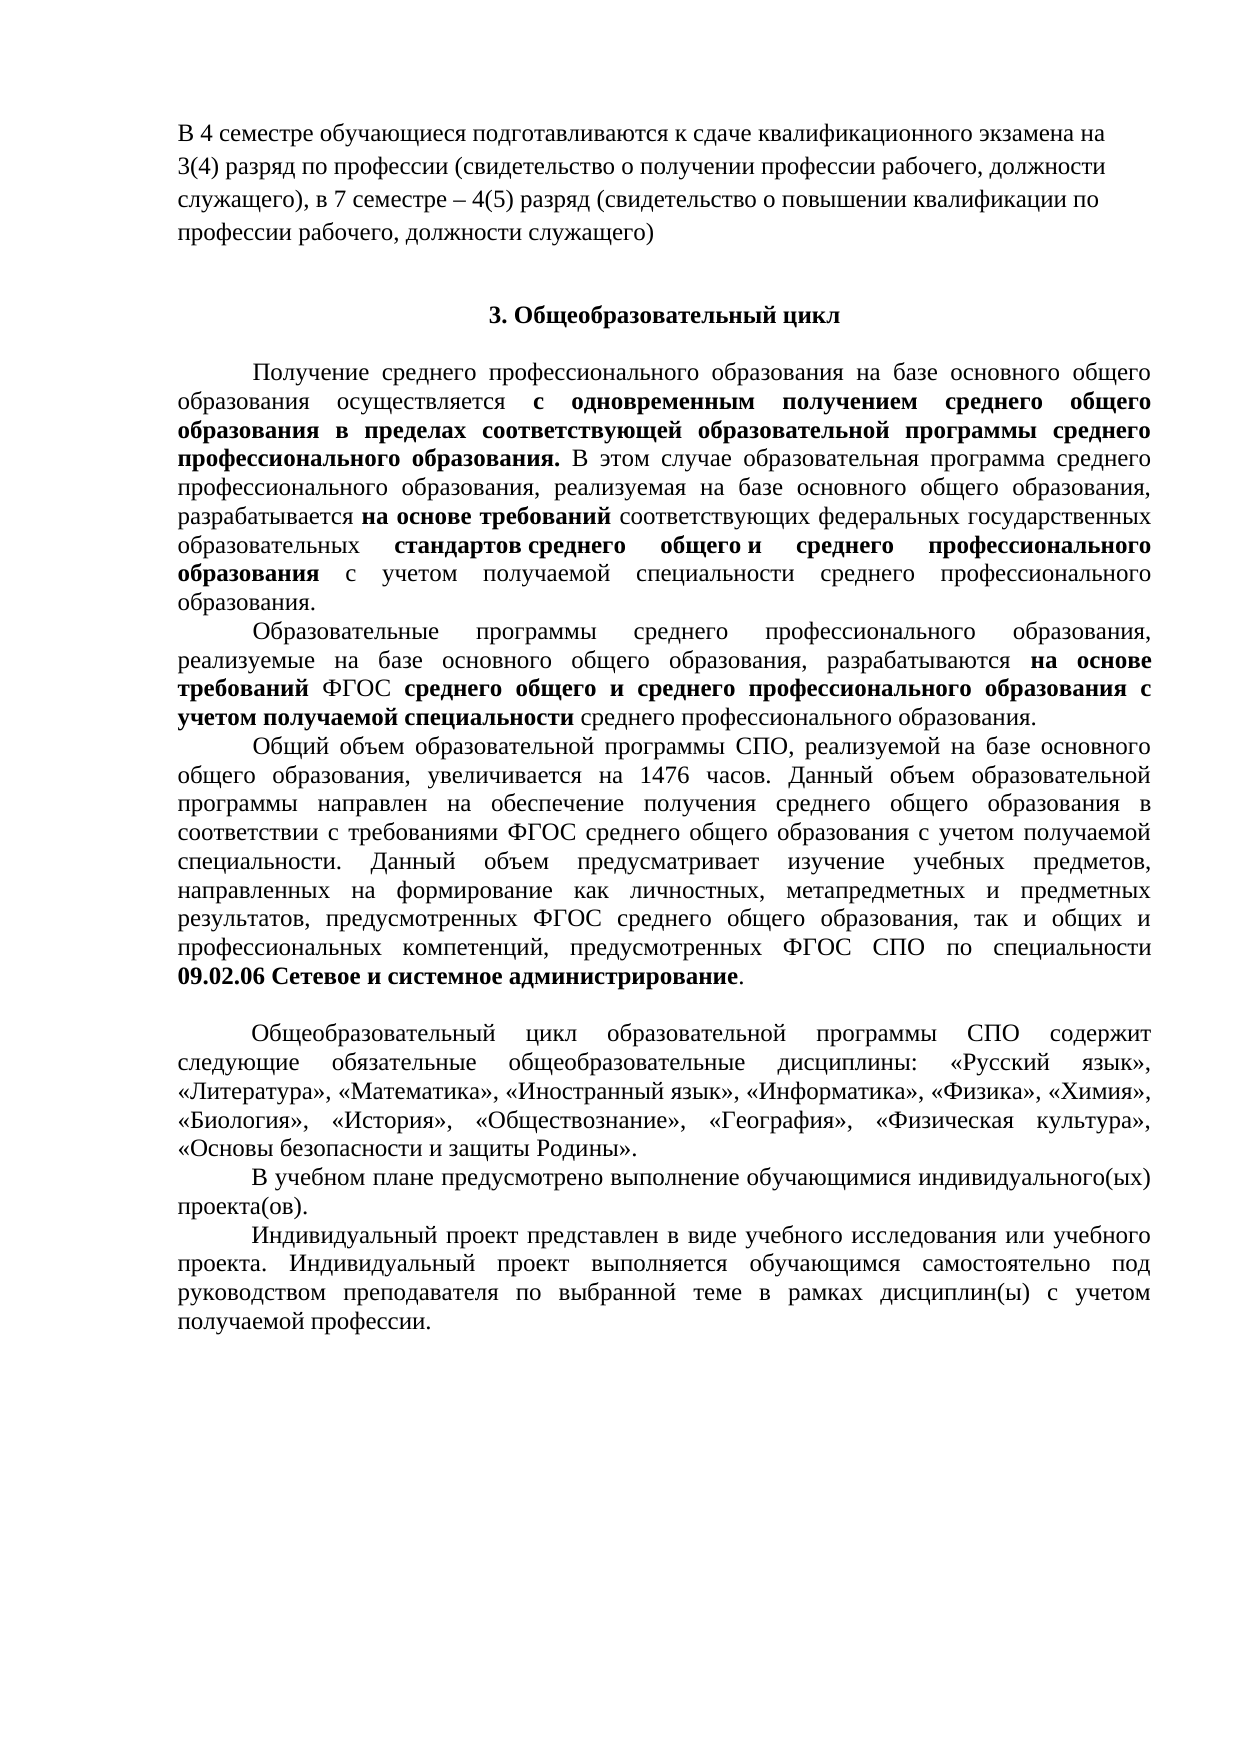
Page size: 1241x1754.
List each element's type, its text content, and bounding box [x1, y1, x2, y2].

text Общеобразовательный цикл образовательной программы СПО содержит следующие обязательные общеобразовательные дисциплины: «Русский язык», «Литература», «Математика», «Иностранный язык», «Информатика», «Физика», «Химия», «Биология», «История», «Обществознание», «География», «Физическая культура», «Основы безопасности и защиты Родины». [177, 1018, 1152, 1162]
text В учебном плане предусмотрено выполнение обучающимися индивидуального(ых) проекта(ов). [177, 1162, 1152, 1220]
text Образовательные программы среднего профессионального образования, реализуемые на базе основного общего образования, разрабатываются на основе требований ФГОС среднего общего и среднего профессионального образования с учетом получаемой специальности среднего профессионального образования. [177, 616, 1152, 731]
text 3. Общеобразовательный цикл [177, 300, 1152, 328]
text Получение среднего профессионального образования на базе основного общего образования осуществляется с одновременным получением среднего общего образования в пределах соответствующей образовательной программы среднего профессионального образования. В этом случае образовательная программа среднего профессионального образования, реализуемая на базе основного общего образования, разрабатывается на основе требований соответствующих федеральных государственных образовательных стандартов среднего общего и среднего профессионального образования с учетом получаемой специальности среднего профессионального образования. [177, 357, 1152, 616]
text В 4 семестре обучающиеся подготавливаются к сдаче квалификационного экзамена на 3(4) разряд по профессии (свидетельство о получении профессии рабочего, должности служащего), в 7 семестре – 4(5) разряд (свидетельство о повышении квалификации по профессии рабочего, должности служащего) [177, 118, 1152, 246]
text Индивидуальный проект представлен в виде учебного исследования или учебного проекта. Индивидуальный проект выполняется обучающимся самостоятельно под руководством преподавателя по выбранной теме в рамках дисциплин(ы) с учетом получаемой профессии. [177, 1220, 1152, 1335]
text Общий объем образовательной программы СПО, реализуемой на базе основного общего образования, увеличивается на 1476 часов. Данный объем образовательной программы направлен на обеспечение получения среднего общего образования в соответствии с требованиями ФГОС среднего общего образования с учетом получаемой специальности. Данный объем предусматривает изучение учебных предметов, направленных на формирование как личностных, метапредметных и предметных результатов, предусмотренных ФГОС среднего общего образования, так и общих и профессиональных компетенций, предусмотренных ФГОС СПО по специальности 09.02.06 Сетевое и системное администрирование. [177, 731, 1152, 990]
